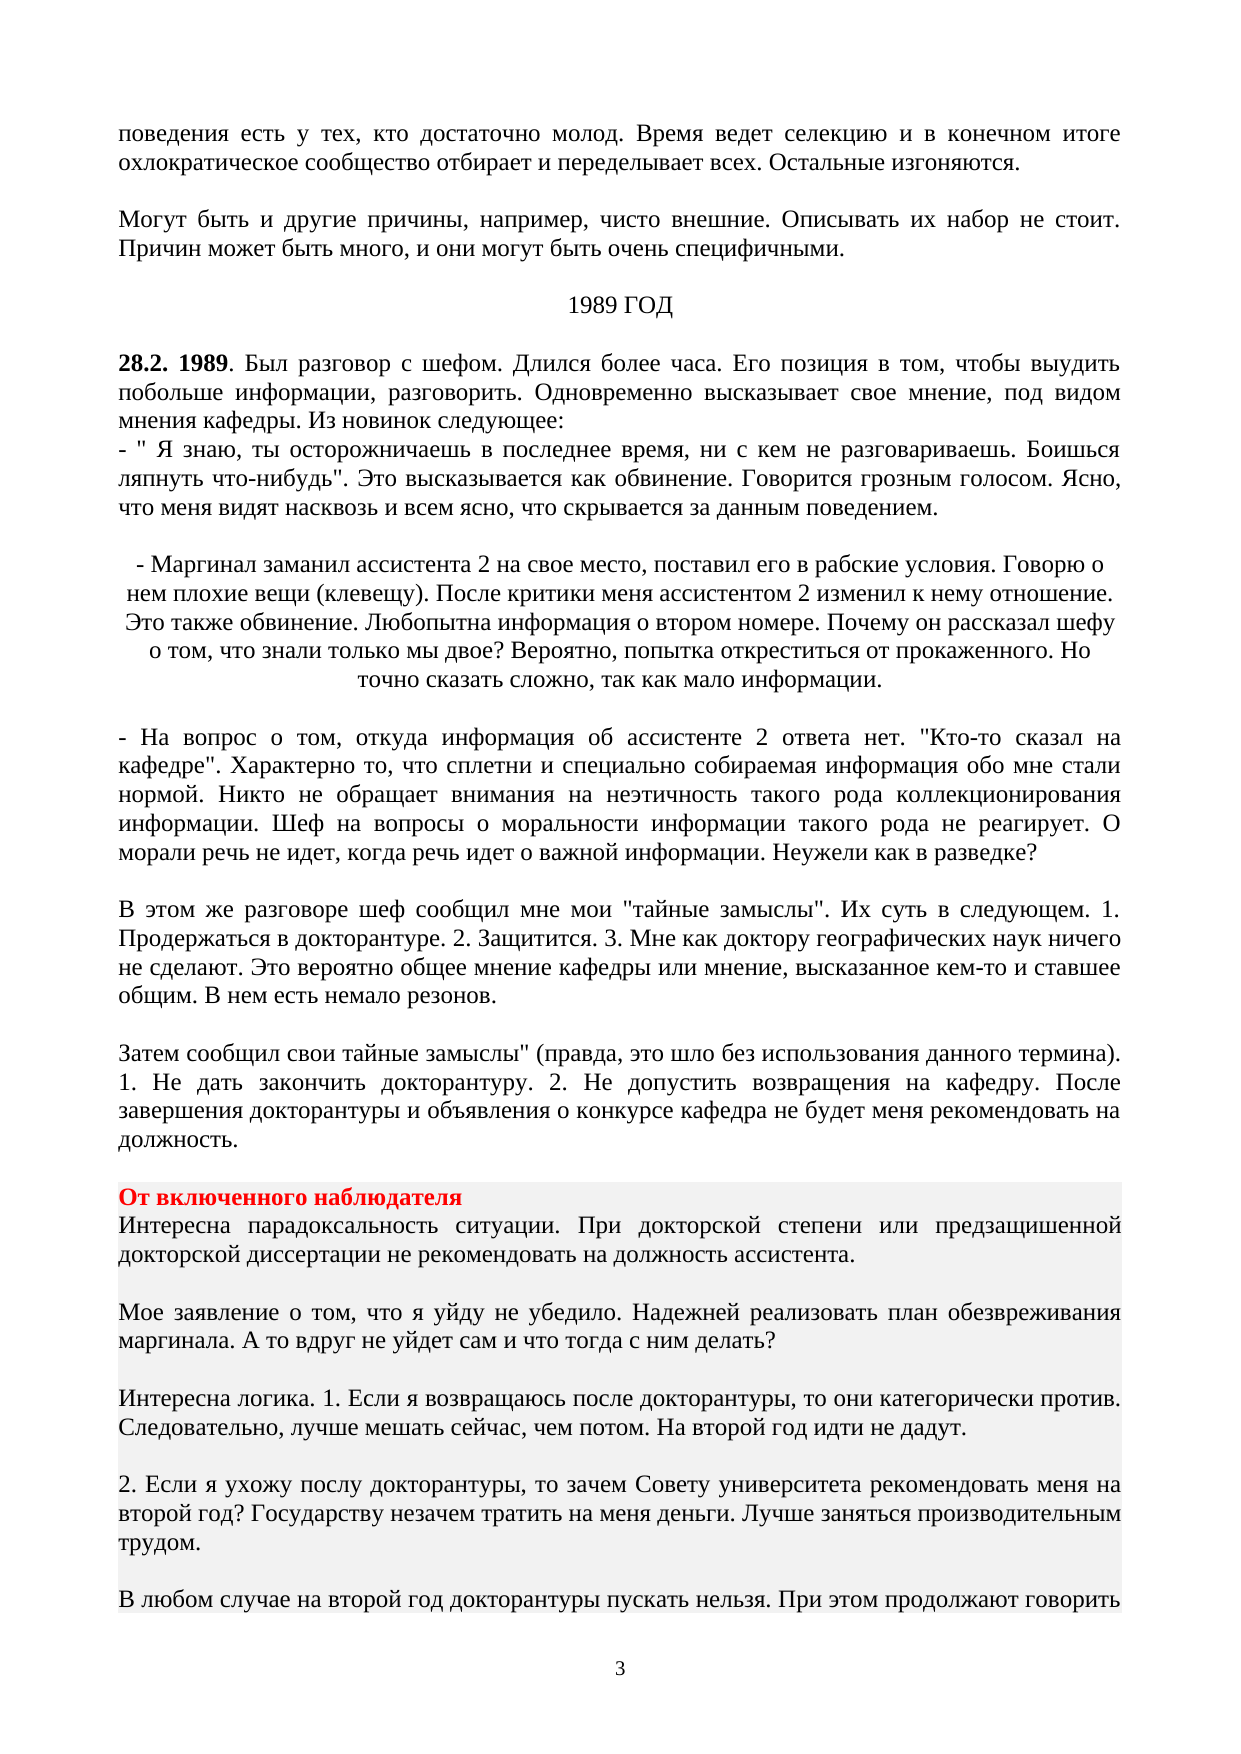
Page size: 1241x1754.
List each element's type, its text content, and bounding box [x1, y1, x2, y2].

text - На вопрос о том, откуда информация об ассистенте 2 ответа нет. "Кто-то сказал на кафедре". Характерно то, что сплетни и специально собираемая информация обо мне стали нормой. Никто не обращает внимания на неэтичность такого рода коллекционирования информации. Шеф на вопросы о моральности информации такого рода не реагирует. О морали речь не идет, когда речь идет о важной информации. Неужели как в разведке? [118, 722, 1122, 866]
text 28.2. 1989. Был разговор с шефом. Длился более часа. Его позиция в том, чтобы выудить побольше информации, разговорить. Одновременно высказывает свое мнение, под видом мнения кафедры. Из новинок следующее: [118, 348, 1122, 434]
text Интересна парадоксальность ситуации. При докторской степени или предзащишенной докторской диссертации не рекомендовать на должность ассистента. [118, 1211, 1122, 1268]
text - " Я знаю, ты осторожничаешь в последнее время, ни с кем не разговариваешь. Боишься ляпнуть что-нибудь". Это высказывается как обвинение. Говорится грозным голосом. Ясно, что меня видят насквозь и всем ясно, что скрывается за данным поведением. [118, 434, 1122, 521]
text От включенного наблюдателя [118, 1182, 1122, 1211]
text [118, 118, 1122, 176]
text В этом же разговоре шеф сообщил мне мои "тайные замыслы". Их суть в следующем. 1. Продержаться в докторантуре. 2. Защитится. 3. Мне как доктору географических наук ничего не сделают. Это вероятно общее мнение кафедры или мнение, высказанное кем-то и ставшее общим. В нем есть немало резонов. [118, 894, 1122, 1009]
text Могут быть и другие причины, например, чисто внешние. Описывать их набор не стоит. Причин может быть много, и они могут быть очень специфичными. [118, 204, 1122, 262]
text Затем сообщил свои тайные замыслы" (правда, это шло без использования данного термина). 1. Не дать закончить докторантуру. 2. Не допустить возвращения на кафедру. После завершения докторантуры и объявления о конкурсе кафедра не будет меня рекомендовать на должность. [118, 1038, 1122, 1153]
text Мое заявление о том, что я уйду не убедило. Надежней реализовать план обезвреживания маргинала. А то вдруг не уйдет сам и что тогда с ним делать? [118, 1297, 1122, 1354]
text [118, 1584, 1122, 1613]
text - Маргинал заманил ассистента 2 на свое место, поставил его в рабские условия. Говорю о нем плохие вещи (клевещу). После критики меня ассистентом 2 изменил к нему отношение. Это также обвинение. Любопытна информация о втором номере. Почему он рассказал шефу о том, что знали только мы двое? Вероятно, попытка откреститься от прокаженного. Но точно сказать сложно, так как мало информации. [118, 549, 1122, 693]
text Интересна логика. 1. Если я возвращаюсь после докторантуры, то они категорически против. Следовательно, лучше мешать сейчас, чем потом. На второй год идти не дадут. [118, 1383, 1122, 1441]
subtitle 1989 ГОД [118, 291, 1122, 319]
text 2. Если я ухожу послу докторантуры, то зачем Совету университета рекомендовать меня на второй год? Государству незачем тратить на меня деньги. Лучше заняться производительным трудом. [118, 1469, 1122, 1556]
